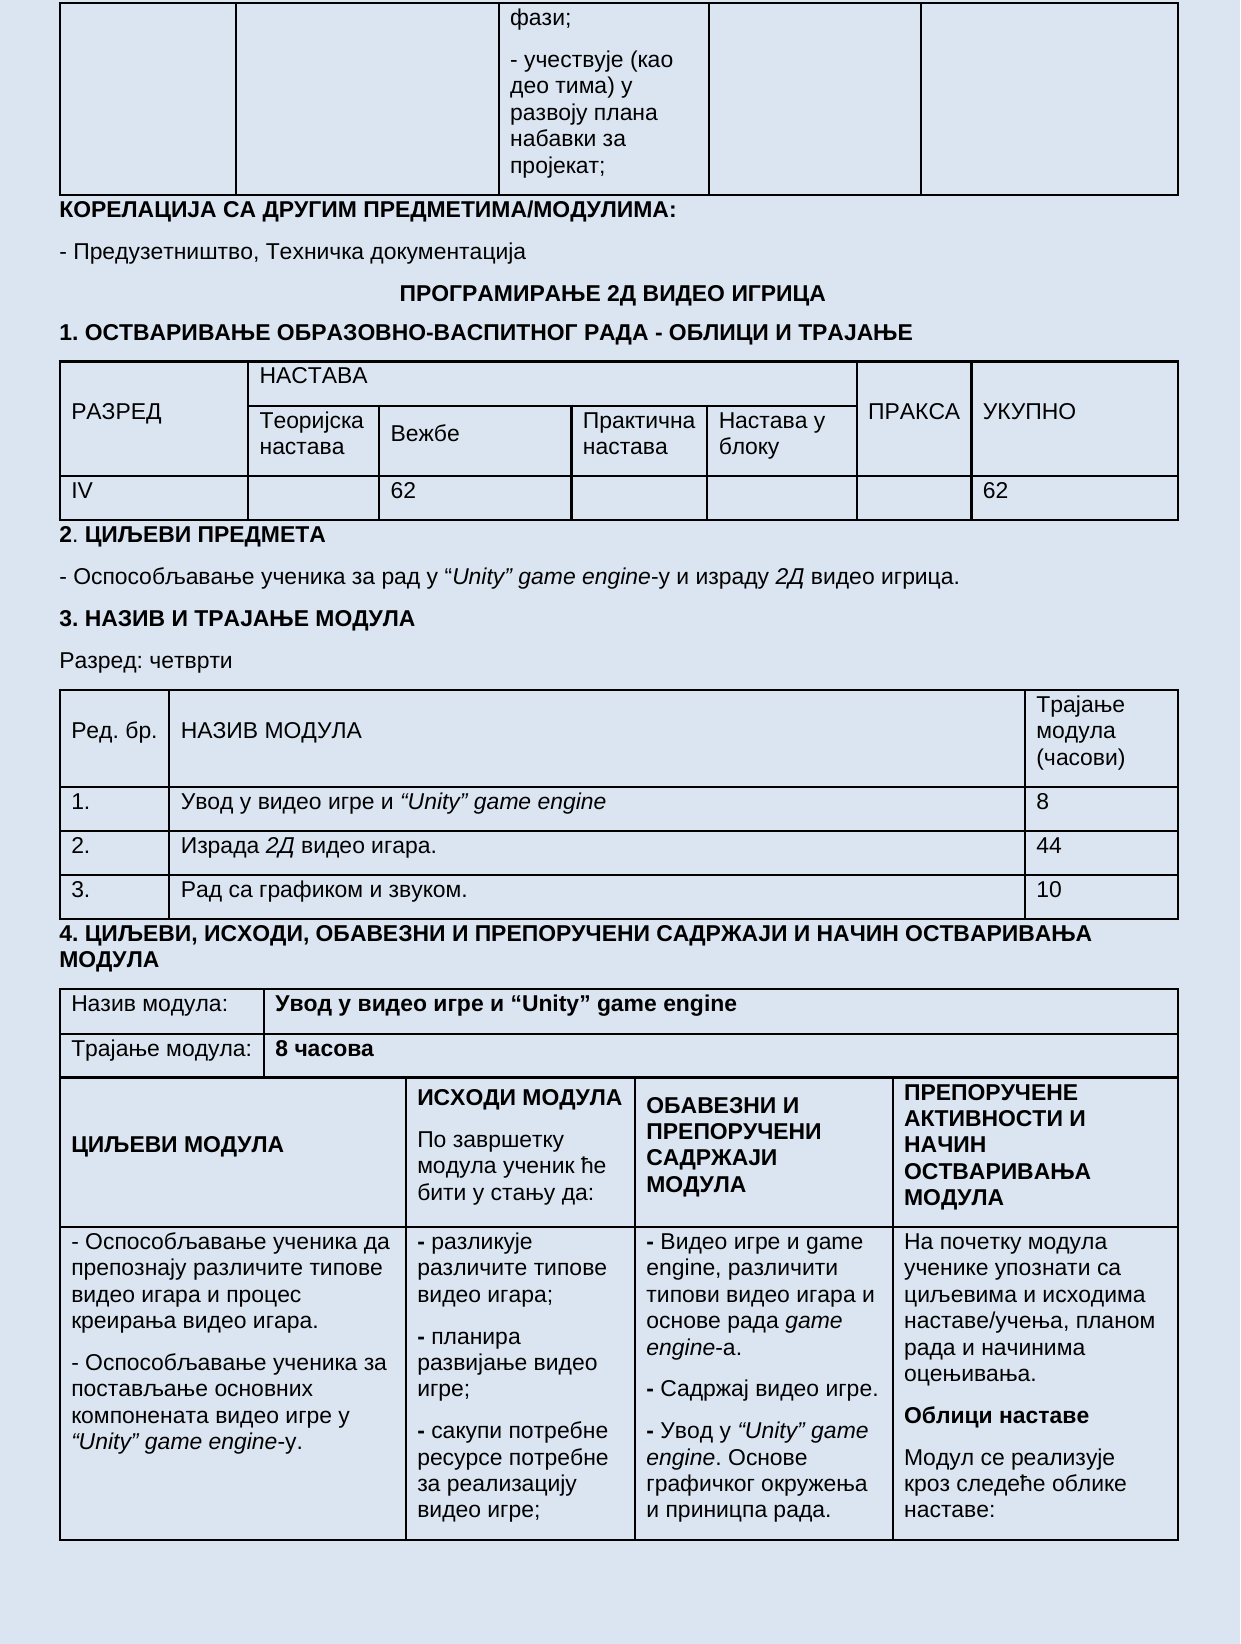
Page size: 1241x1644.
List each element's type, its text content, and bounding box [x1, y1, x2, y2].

table_header УКУПНО [973, 363, 1177, 475]
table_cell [407, 1228, 634, 1538]
table_cell 62 [973, 477, 1177, 519]
table_cell 10 [1026, 876, 1177, 918]
table_cell Увод у видео игре и “Unity” game engine [170, 788, 1024, 830]
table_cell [61, 4, 235, 193]
table_cell 8 [1026, 788, 1177, 830]
text - Оспособљавање ученика за рад у “Unity” game engine-у и израду 2Д видео игрица. [59, 563, 1166, 589]
table_cell ОБАВЕЗНИ И ПРЕПОРУЧЕНИ САДРЖАЈИ МОДУЛА [636, 1079, 892, 1226]
table_cell Трајање модула: [61, 1035, 263, 1076]
table_cell Практична настава [573, 407, 706, 475]
table_header Трајање модула (часови) [1026, 691, 1177, 786]
text 4. ЦИЉЕВИ, ИСХОДИ, ОБАВЕЗНИ И ПРЕПОРУЧЕНИ САДРЖАЈИ И НАЧИН ОСТВАРИВАЊА МОДУЛА [59, 920, 1166, 973]
table_cell Теоријска настава [249, 407, 378, 475]
text КОРЕЛАЦИЈА СА ДРУГИМ ПРЕДМЕТИМА/МОДУЛИМА: [59, 196, 1166, 222]
text - Предузетништво, Техничка документација [59, 238, 1166, 264]
text 2. ЦИЉЕВИ ПРЕДМЕТА [59, 521, 1166, 547]
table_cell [710, 4, 920, 193]
table_cell [922, 4, 1177, 193]
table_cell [636, 1228, 892, 1538]
table_cell 44 [1026, 832, 1177, 874]
table_header Назив модула: [61, 990, 263, 1032]
table_cell Настава у блоку [708, 407, 856, 475]
text ПРОГРАМИРАЊЕ 2Д ВИДЕО ИГРИЦА [59, 279, 1166, 306]
table_cell Рад са графиком и звуком. [170, 876, 1024, 918]
table_cell 3. [61, 876, 168, 918]
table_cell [61, 1228, 405, 1538]
table_cell Израда 2Д видео игара. [170, 832, 1024, 874]
table_cell 62 [380, 477, 570, 519]
table_header НАСТАВА [249, 363, 856, 404]
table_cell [500, 4, 708, 193]
table_header Ред. бр. [61, 691, 168, 786]
table_cell 2. [61, 832, 168, 874]
table_header ПРАКСА [858, 363, 970, 475]
table_header РАЗРЕД [61, 363, 247, 475]
table_cell 1. [61, 788, 168, 830]
table_cell [708, 477, 856, 519]
table_cell 8 часова [265, 1035, 1177, 1076]
text 1. ОСТВАРИВАЊЕ ОБРАЗОВНО-ВАСПИТНОГ РАДА - ОБЛИЦИ И ТРАЈАЊЕ [59, 318, 1166, 345]
table_cell ПРЕПОРУЧЕНЕ АКТИВНОСТИ И НАЧИН ОСТВАРИВАЊА МОДУЛА [894, 1079, 1177, 1226]
table_cell [249, 477, 378, 519]
text Разред: четврти [59, 647, 1166, 673]
table_cell IV [61, 477, 247, 519]
table_cell ИСХОДИ МОДУЛА По завршетку модула ученик ће бити у стању да: [407, 1079, 634, 1226]
table_header НАЗИВ МОДУЛА [170, 691, 1024, 786]
table_cell [573, 477, 706, 519]
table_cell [237, 4, 498, 193]
table_cell [858, 477, 970, 519]
text 3. НАЗИВ И ТРАЈАЊЕ МОДУЛА [59, 605, 1166, 631]
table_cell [894, 1228, 1177, 1538]
table_header Увод у видео игре и “Unity” game engine [265, 990, 1177, 1032]
table_cell Вежбе [380, 407, 570, 475]
table_cell ЦИЉЕВИ МОДУЛА [61, 1079, 405, 1226]
